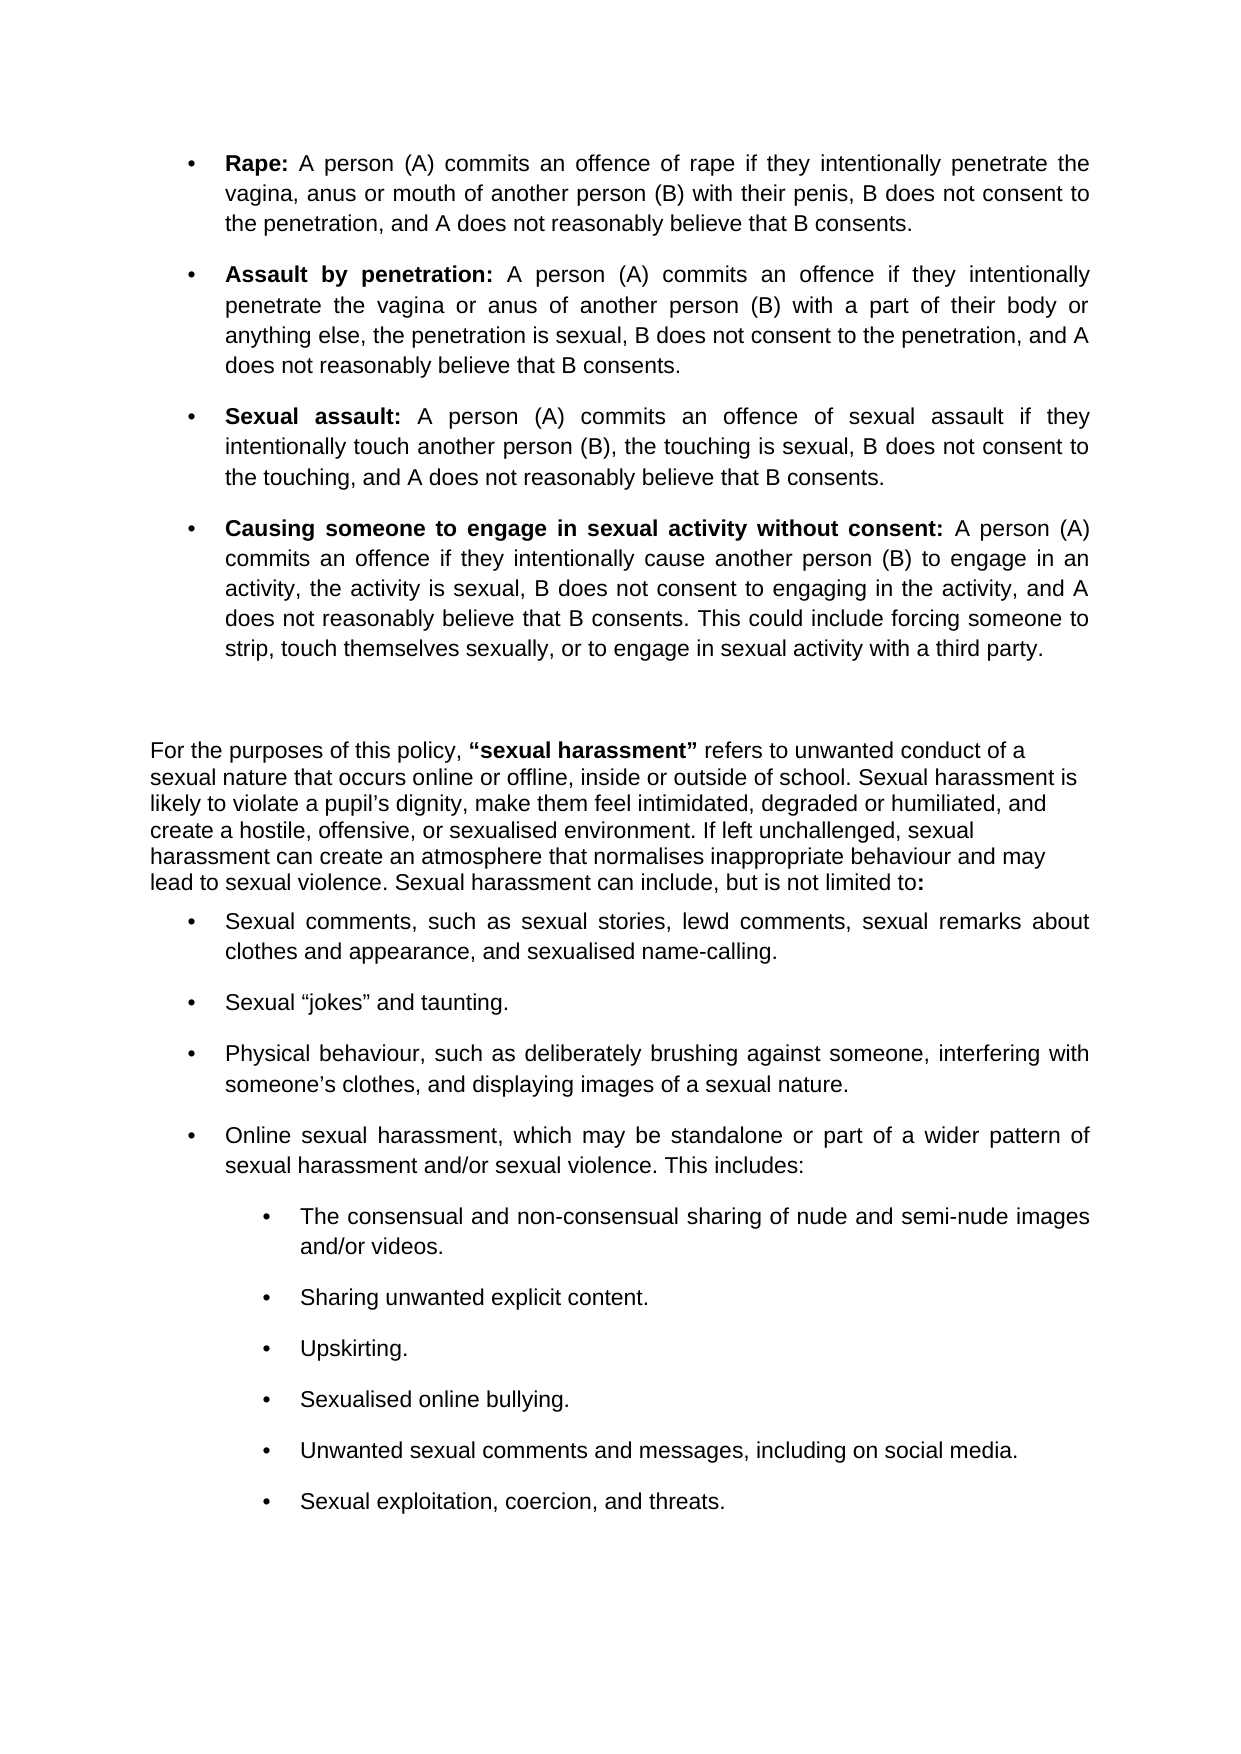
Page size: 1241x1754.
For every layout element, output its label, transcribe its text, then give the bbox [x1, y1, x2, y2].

list Rape: A person (A) commits an offence of rape if they intentionally penetrate the vagina, anus or mouth of another person (B) with their penis, B does not consent to the penetration, and A does not reasonably believe that B consents. [187, 150, 1090, 237]
list Upskirting. [262, 1335, 1090, 1362]
list Sexual “jokes” and taunting. [187, 989, 1090, 1016]
list The consensual and non-consensual sharing of nude and semi-nude images and/or videos. [262, 1203, 1090, 1259]
text For the purposes of this policy, “sexual harassment” refers to unwanted conduct of a sexual nature that occurs online or offline, inside or outside of school. Sexual harassment is likely to violate a pupil’s dignity, make them feel intimidated, degraded or humiliated, and create a hostile, offensive, or sexualised environment. If left unchallenged, sexual harassment can create an atmosphere that normalises inappropriate behaviour and may lead to sexual violence. Sexual harassment can include, but is not limited to: [150, 737, 1090, 896]
list Sexualised online bullying. [262, 1386, 1090, 1413]
list Physical behaviour, such as deliberately brushing against someone, interfering with someone’s clothes, and displaying images of a sexual nature. [187, 1040, 1090, 1097]
list Sexual comments, such as sexual stories, lewd comments, sexual remarks about clothes and appearance, and sexualised name-calling. [187, 908, 1090, 965]
list Unwanted sexual comments and messages, including on social media. [262, 1437, 1090, 1464]
list Causing someone to engage in sexual activity without consent: A person (A) commits an offence if they intentionally cause another person (B) to engage in an activity, the activity is sexual, B does not consent to engaging in the activity, and A does not reasonably believe that B consents. This could include forcing someone to strip, touch themselves sexually, or to engage in sexual activity with a third party. [187, 514, 1090, 662]
list Online sexual harassment, which may be standalone or part of a wider pattern of sexual harassment and/or sexual violence. This includes: [187, 1122, 1090, 1178]
list Assault by penetration: A person (A) commits an offence if they intentionally penetrate the vagina or anus of another person (B) with a part of their body or anything else, the penetration is sexual, B does not consent to the penetration, and A does not reasonably believe that B consents. [187, 261, 1090, 378]
list Sharing unwanted explicit content. [262, 1284, 1090, 1311]
list Sexual exploitation, coercion, and threats. [262, 1488, 1090, 1515]
list Sexual assault: A person (A) commits an offence of sexual assault if they intentionally touch another person (B), the touching is sexual, B does not consent to the touching, and A does not reasonably believe that B consents. [187, 403, 1090, 490]
